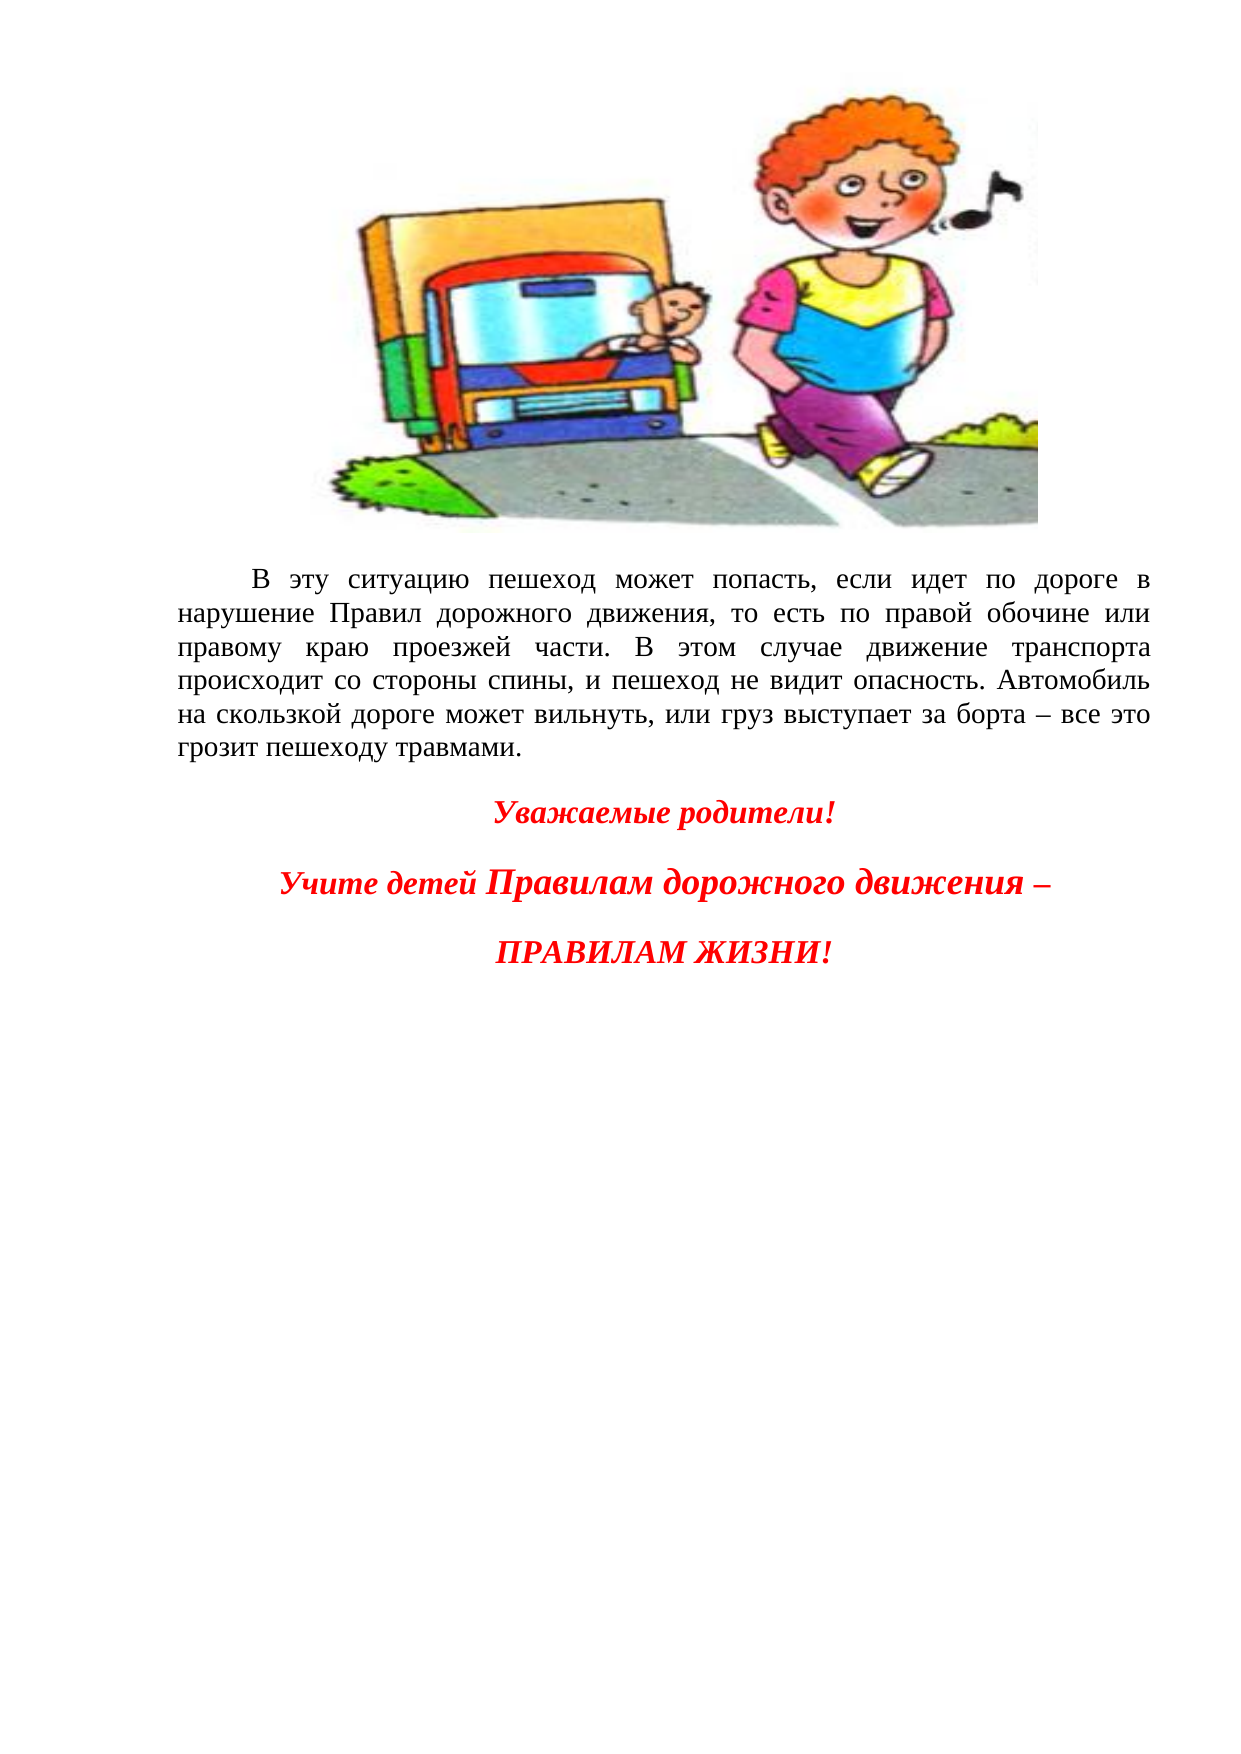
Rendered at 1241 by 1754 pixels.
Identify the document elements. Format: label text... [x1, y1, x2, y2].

text ПРАВИЛАМ ЖИЗНИ! [177, 932, 1152, 970]
picture [291, 59, 1038, 533]
text В эту ситуацию пешеход может попасть, если идет по дороге в нарушение Правил дорожного движения, то есть по правой обочине или правому краю проезжей части. В этом случае движение транспорта происходит со стороны спины, и пешеход не видит опасность. Автомобиль на скользкой дороге может вильнуть, или груз выступает за борта – все это грозит пешеходу травмами. [177, 562, 1152, 763]
text Учите детей Правилам дорожного движения – [177, 859, 1152, 903]
text Уважаемые родители! [177, 792, 1152, 830]
